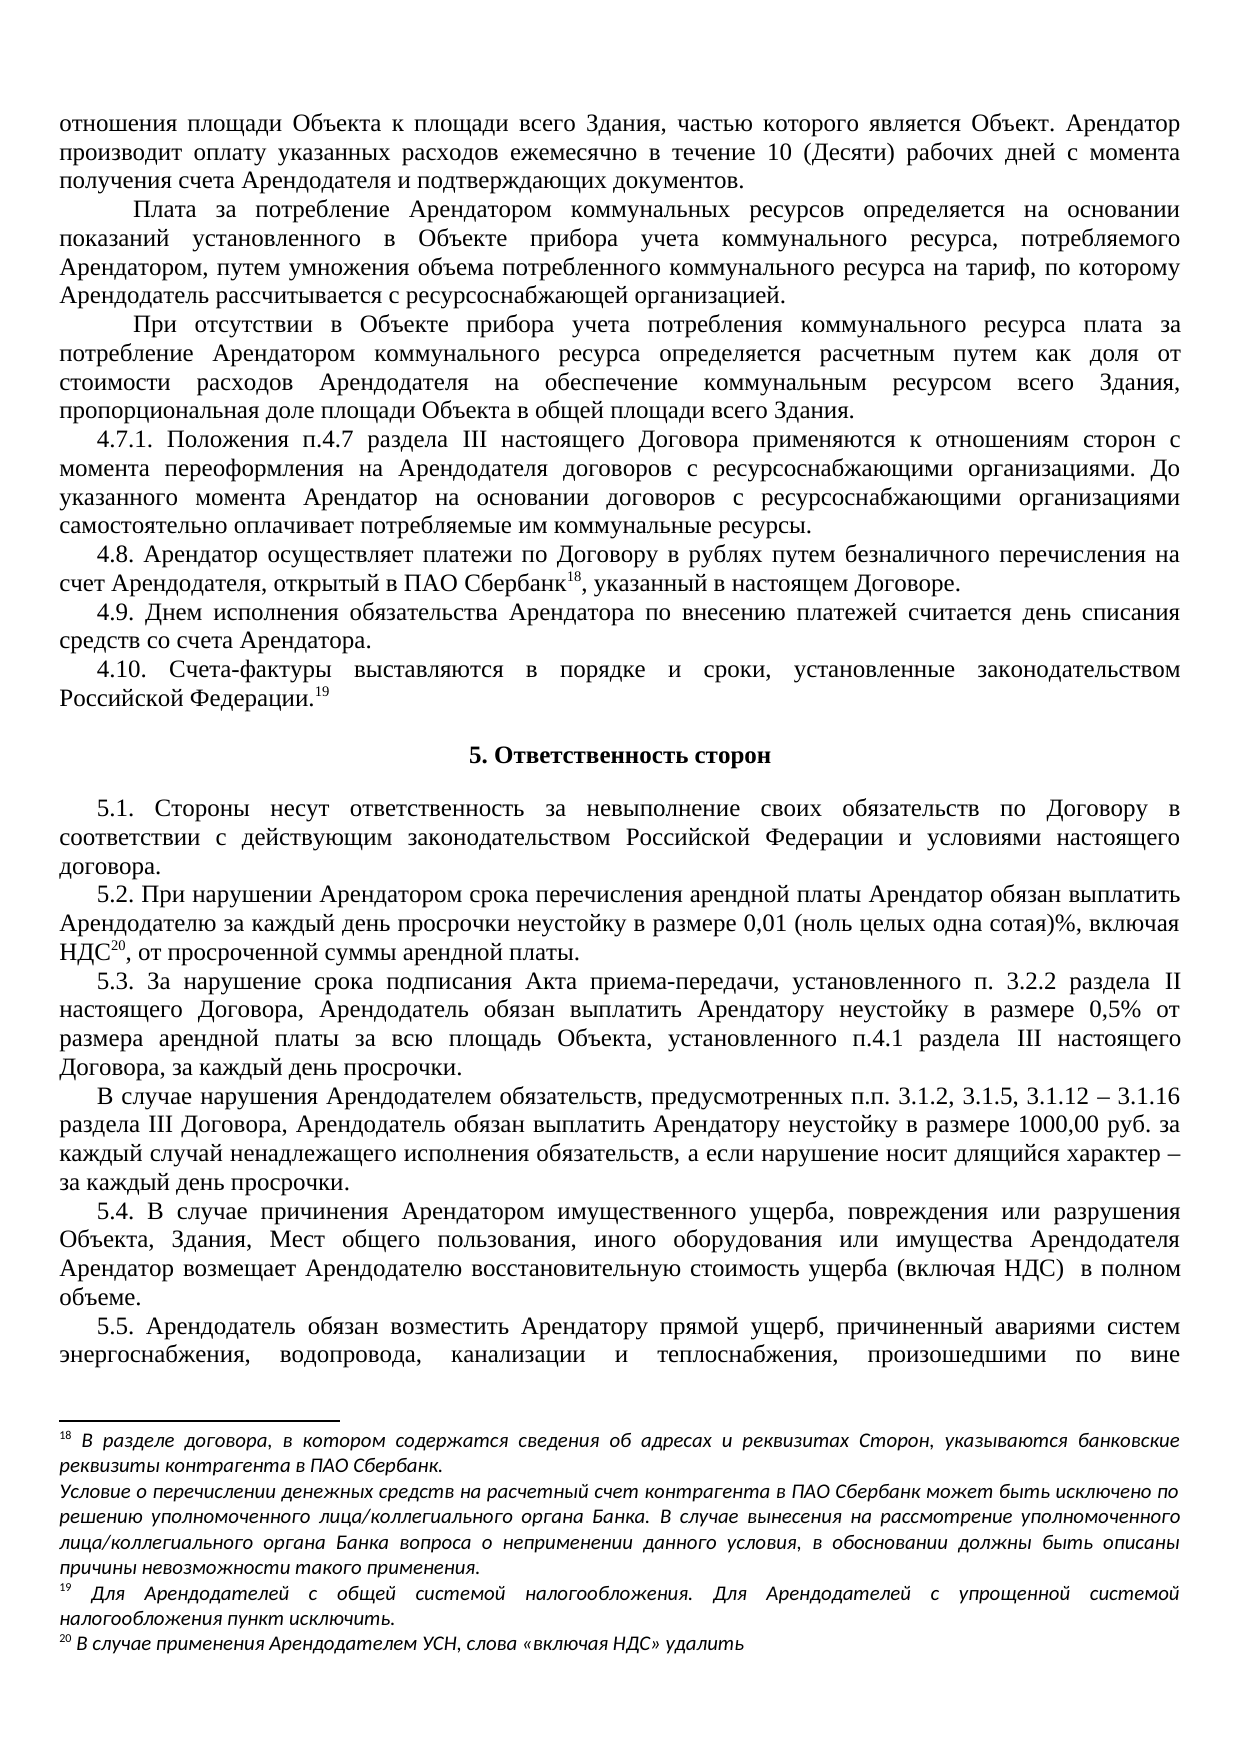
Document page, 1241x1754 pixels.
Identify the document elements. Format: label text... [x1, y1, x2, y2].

text 4.7.1. Положения п.4.7 раздела III настоящего Договора применяются к отношениям сторон с момента переоформления на Арендодателя договоров с ресурсоснабжающими организациями. До указанного момента Арендатор на основании договоров с ресурсоснабжающими организациями самостоятельно оплачивает потребляемые им коммунальные ресурсы. [59, 424, 1181, 539]
text 4.9. Днем исполнения обязательства Арендатора по внесению платежей считается день списания средств со счета Арендатора. [59, 597, 1181, 654]
text 5.3. За нарушение срока подписания Акта приема-передачи, установленного п. 3.2.2 раздела II настоящего Договора, Арендодатель обязан выплатить Арендатору неустойку в размере 0,5% от размера арендной платы за всю площадь Объекта, установленного п.4.1 раздела III настоящего Договора, за каждый день просрочки. [59, 966, 1181, 1081]
text Плата за потребление Арендатором коммунальных ресурсов определяется на основании показаний установленного в Объекте прибора учета коммунального ресурса, потребляемого Арендатором, путем умножения объема потребленного коммунального ресурса на тариф, по которому Арендодатель рассчитывается с ресурсоснабжающей организацией. [59, 194, 1181, 309]
text 4.10. Счета-фактуры выставляются в порядке и сроки, установленные законодательством Российской Федерации. [59, 654, 1181, 712]
text 5.4. В случае причинения Арендатором имущественного ущерба, повреждения или разрушения Объекта, Здания, Мест общего пользования, иного оборудования или имущества Арендодателя Арендатор возмещает Арендодателю восстановительную стоимость ущерба (включая НДС) в полном объеме. [59, 1196, 1181, 1311]
text 5.1. Стороны несут ответственность за невыполнение своих обязательств по Договору в соответствии с действующим законодательством Российской Федерации и условиями настоящего договора. [59, 793, 1181, 879]
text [59, 108, 1181, 194]
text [59, 1311, 1181, 1368]
text При отсутствии в Объекте прибора учета потребления коммунального ресурса плата за потребление Арендатором коммунального ресурса определяется расчетным путем как доля от стоимости расходов Арендодателя на обеспечение коммунальным ресурсом всего Здания, пропорциональная доле площади Объекта в общей площади всего Здания. [59, 309, 1181, 424]
text В случае нарушения Арендодателем обязательств, предусмотренных п.п. 3.1.2, 3.1.5, 3.1.12 – 3.1.16 раздела III Договора, Арендодатель обязан выплатить Арендатору неустойку в размере 1000,00 руб. за каждый случай ненадлежащего исполнения обязательств, а если нарушение носит длящийся характер – за каждый день просрочки. [59, 1081, 1181, 1196]
text 5. Ответственность сторон [59, 740, 1181, 769]
text 5.2. При нарушении Арендатором срока перечисления арендной платы Арендатор обязан выплатить Арендодателю за каждый день просрочки неустойку в размере 0,01 (ноль целых одна сотая)%, включая НДС, от просроченной суммы арендной платы. [59, 879, 1181, 966]
text 4.8. Арендатор осуществляет платежи по Договору в рублях путем безналичного перечисления на счет Арендодателя, открытый в ПАО Сбербанк, указанный в настоящем Договоре. [59, 539, 1181, 597]
